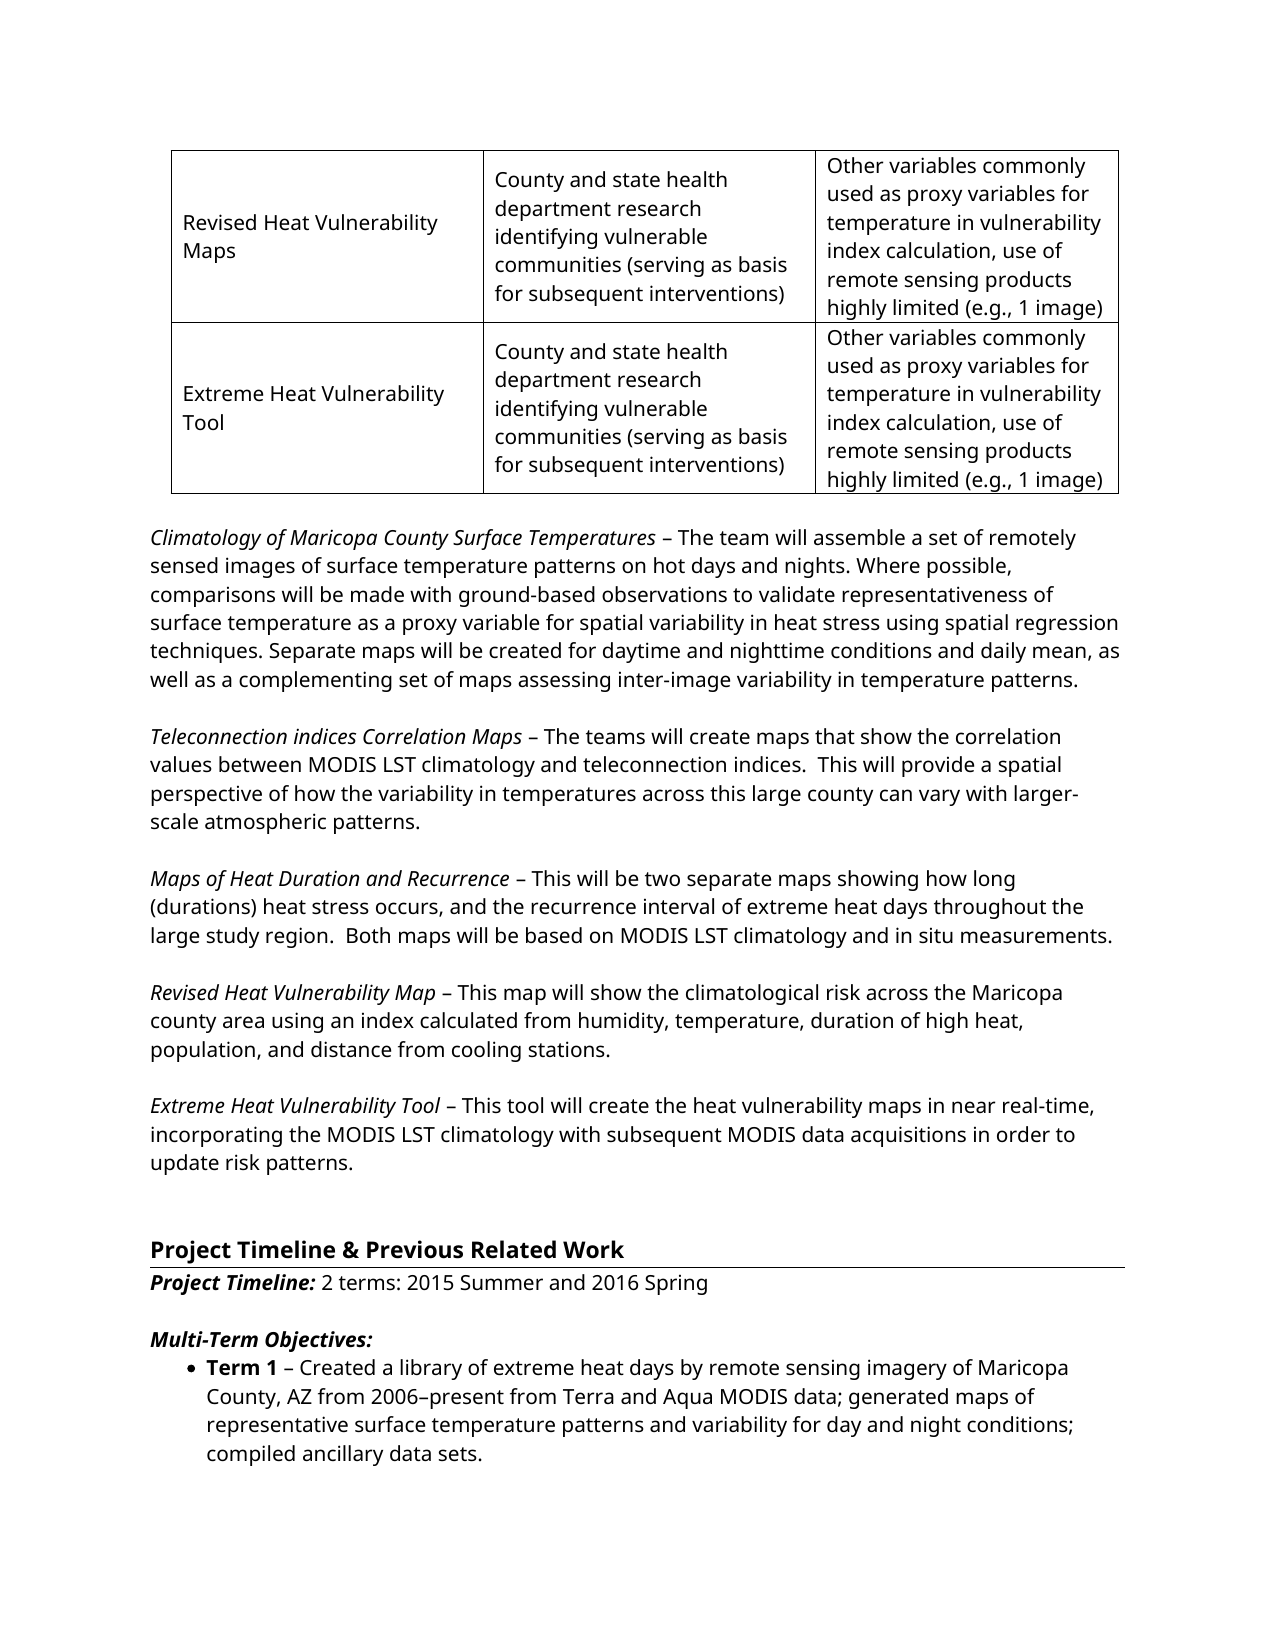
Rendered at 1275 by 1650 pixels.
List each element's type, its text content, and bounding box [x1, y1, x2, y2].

list Term 1 – Created a library of extreme heat days by remote sensing imagery of Maricopa County, AZ from 2006–present from Terra and Aqua MODIS data; generated maps of representative surface temperature patterns and variability for day and night conditions; compiled ancillary data sets. [187, 1353, 1125, 1467]
text Maps of Heat Duration and Recurrence – This will be two separate maps showing how long (durations) heat stress occurs, and the recurrence interval of extreme heat days throughout the large study region. Both maps will be based on MODIS LST climatology and in situ measurements. [150, 864, 1125, 949]
table_cell Other variables commonly used as proxy variables for temperature in vulnerability index calculation, use of remote sensing products highly limited (e.g., 1 image) [816, 323, 1118, 493]
text Multi-Term Objectives: [150, 1325, 1125, 1353]
table_cell Revised Heat Vulnerability Maps [172, 151, 483, 322]
text Extreme Heat Vulnerability Tool – This tool will create the heat vulnerability maps in near real-time, incorporating the MODIS LST climatology with subsequent MODIS data acquisitions in order to update risk patterns. [150, 1092, 1125, 1177]
text Climatology of Maricopa County Surface Temperatures – The team will assemble a set of remotely sensed images of surface temperature patterns on hot days and nights. Where possible, comparisons will be made with ground-based observations to validate representativeness of surface temperature as a proxy variable for spatial variability in heat stress using spatial regression techniques. Separate maps will be created for daytime and nighttime conditions and daily mean, as well as a complementing set of maps assessing inter-image variability in temperature patterns. [150, 523, 1125, 693]
text Project Timeline: 2 terms: 2015 Summer and 2016 Spring [150, 1268, 1125, 1297]
table_cell Extreme Heat Vulnerability Tool [172, 323, 483, 493]
table_cell County and state health department research identifying vulnerable communities (serving as basis for subsequent interventions) [484, 323, 815, 493]
table_cell Other variables commonly used as proxy variables for temperature in vulnerability index calculation, use of remote sensing products highly limited (e.g., 1 image) [816, 151, 1118, 322]
text Project Timeline & Previous Related Work [150, 1234, 1125, 1267]
text Revised Heat Vulnerability Map – This map will show the climatological risk across the Maricopa county area using an index calculated from humidity, temperature, duration of high heat, population, and distance from cooling stations. [150, 978, 1125, 1063]
text Teleconnection indices Correlation Maps – The teams will create maps that show the correlation values between MODIS LST climatology and teleconnection indices. This will provide a spatial perspective of how the variability in temperatures across this large county can vary with larger-scale atmospheric patterns. [150, 722, 1125, 836]
table_cell County and state health department research identifying vulnerable communities (serving as basis for subsequent interventions) [484, 151, 815, 322]
